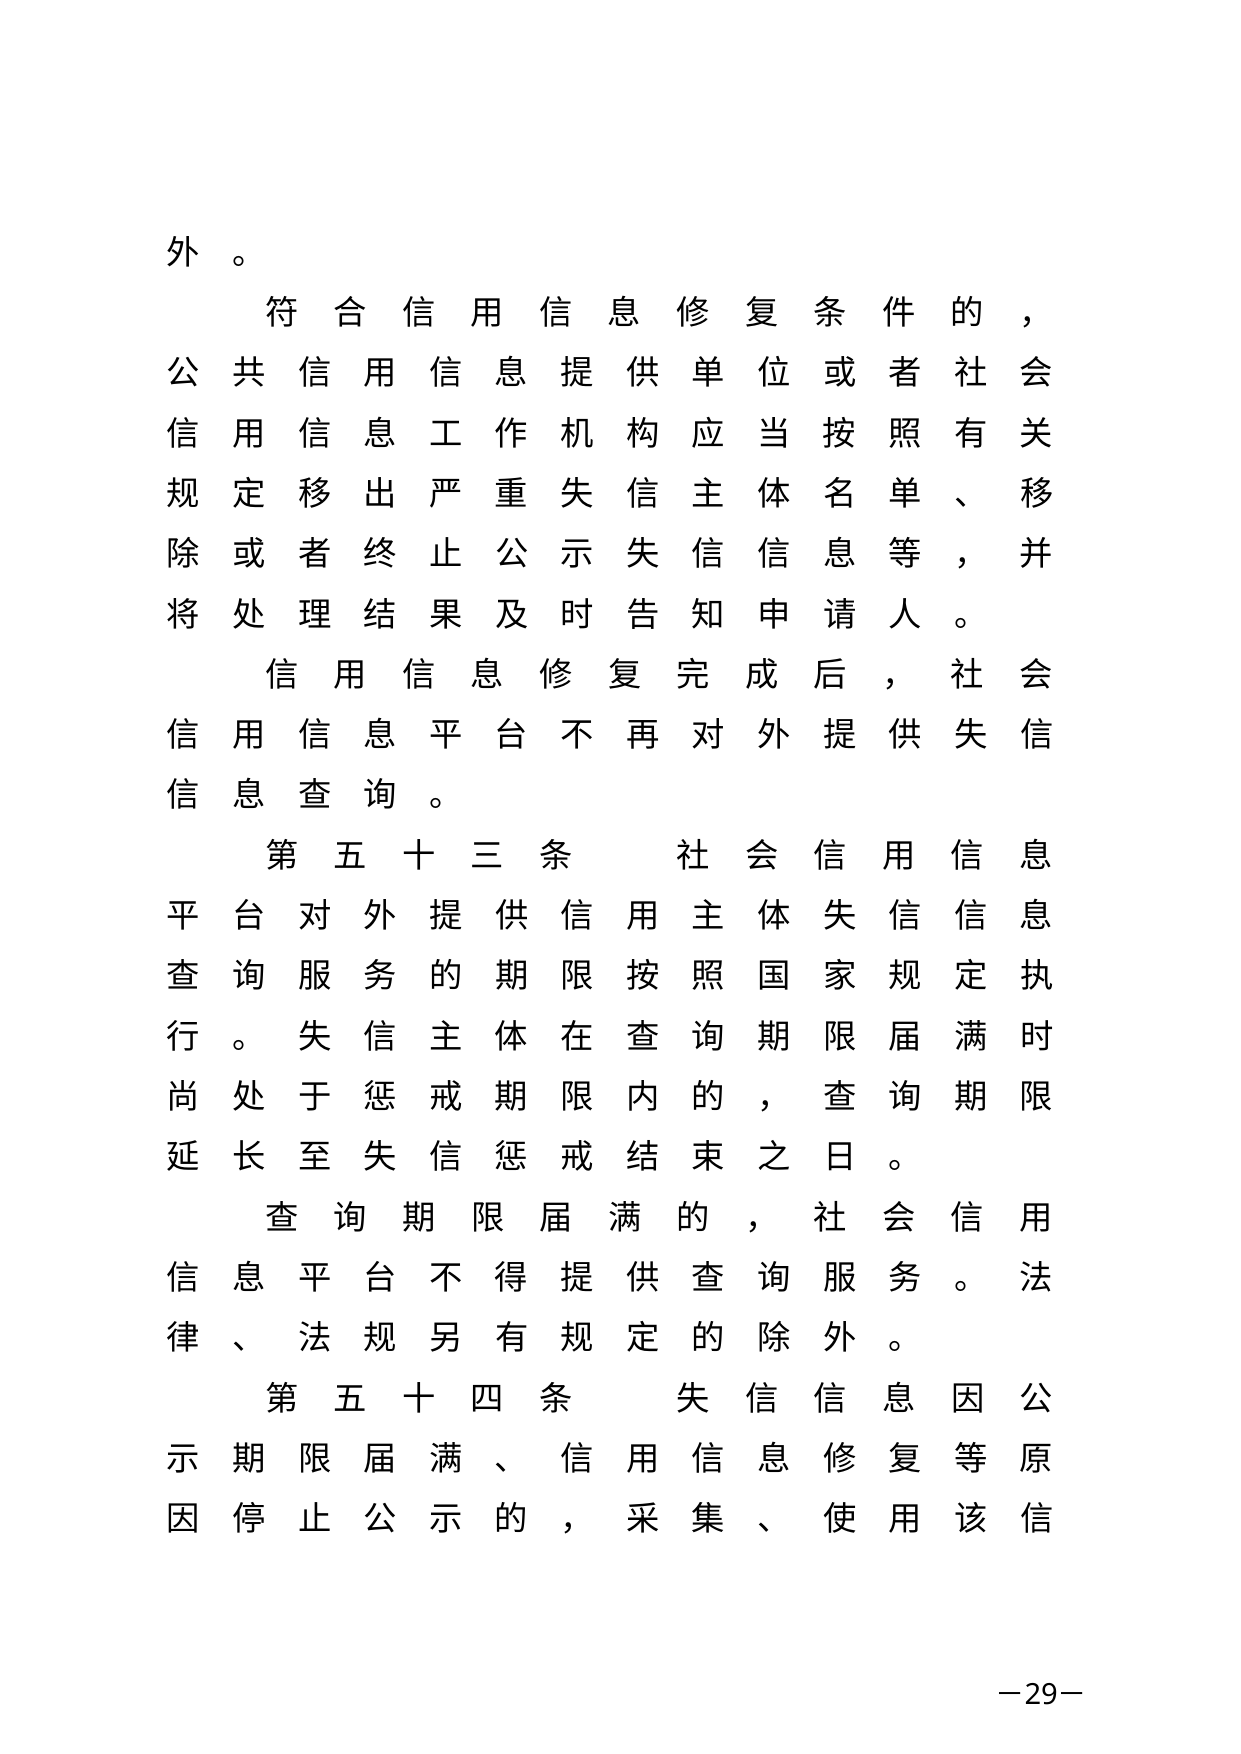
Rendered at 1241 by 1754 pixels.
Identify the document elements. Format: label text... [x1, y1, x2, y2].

text 查询期限届满的，社会信用信息平台不得提供查询服务。法律、法规另有规定的除外。 [167, 1184, 1085, 1365]
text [167, 1365, 1085, 1546]
text 信用信息修复完成后，社会信用信息平台不再对外提供失信信息查询。 [167, 642, 1085, 822]
text 符合信用信息修复条件的，公共信用信息提供单位或者社会信用信息工作机构应当按照有关规定移出严重失信主体名单、移除或者终止公示失信信息等，并将处理结果及时告知申请人。 [167, 280, 1085, 642]
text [167, 219, 1085, 280]
text 第五十三条 社会信用信息平台对外提供信用主体失信信息查询服务的期限按照国家规定执行。失信主体在查询期限届满时尚处于惩戒期限内的，查询期限延长至失信惩戒结束之日。 [167, 822, 1085, 1184]
